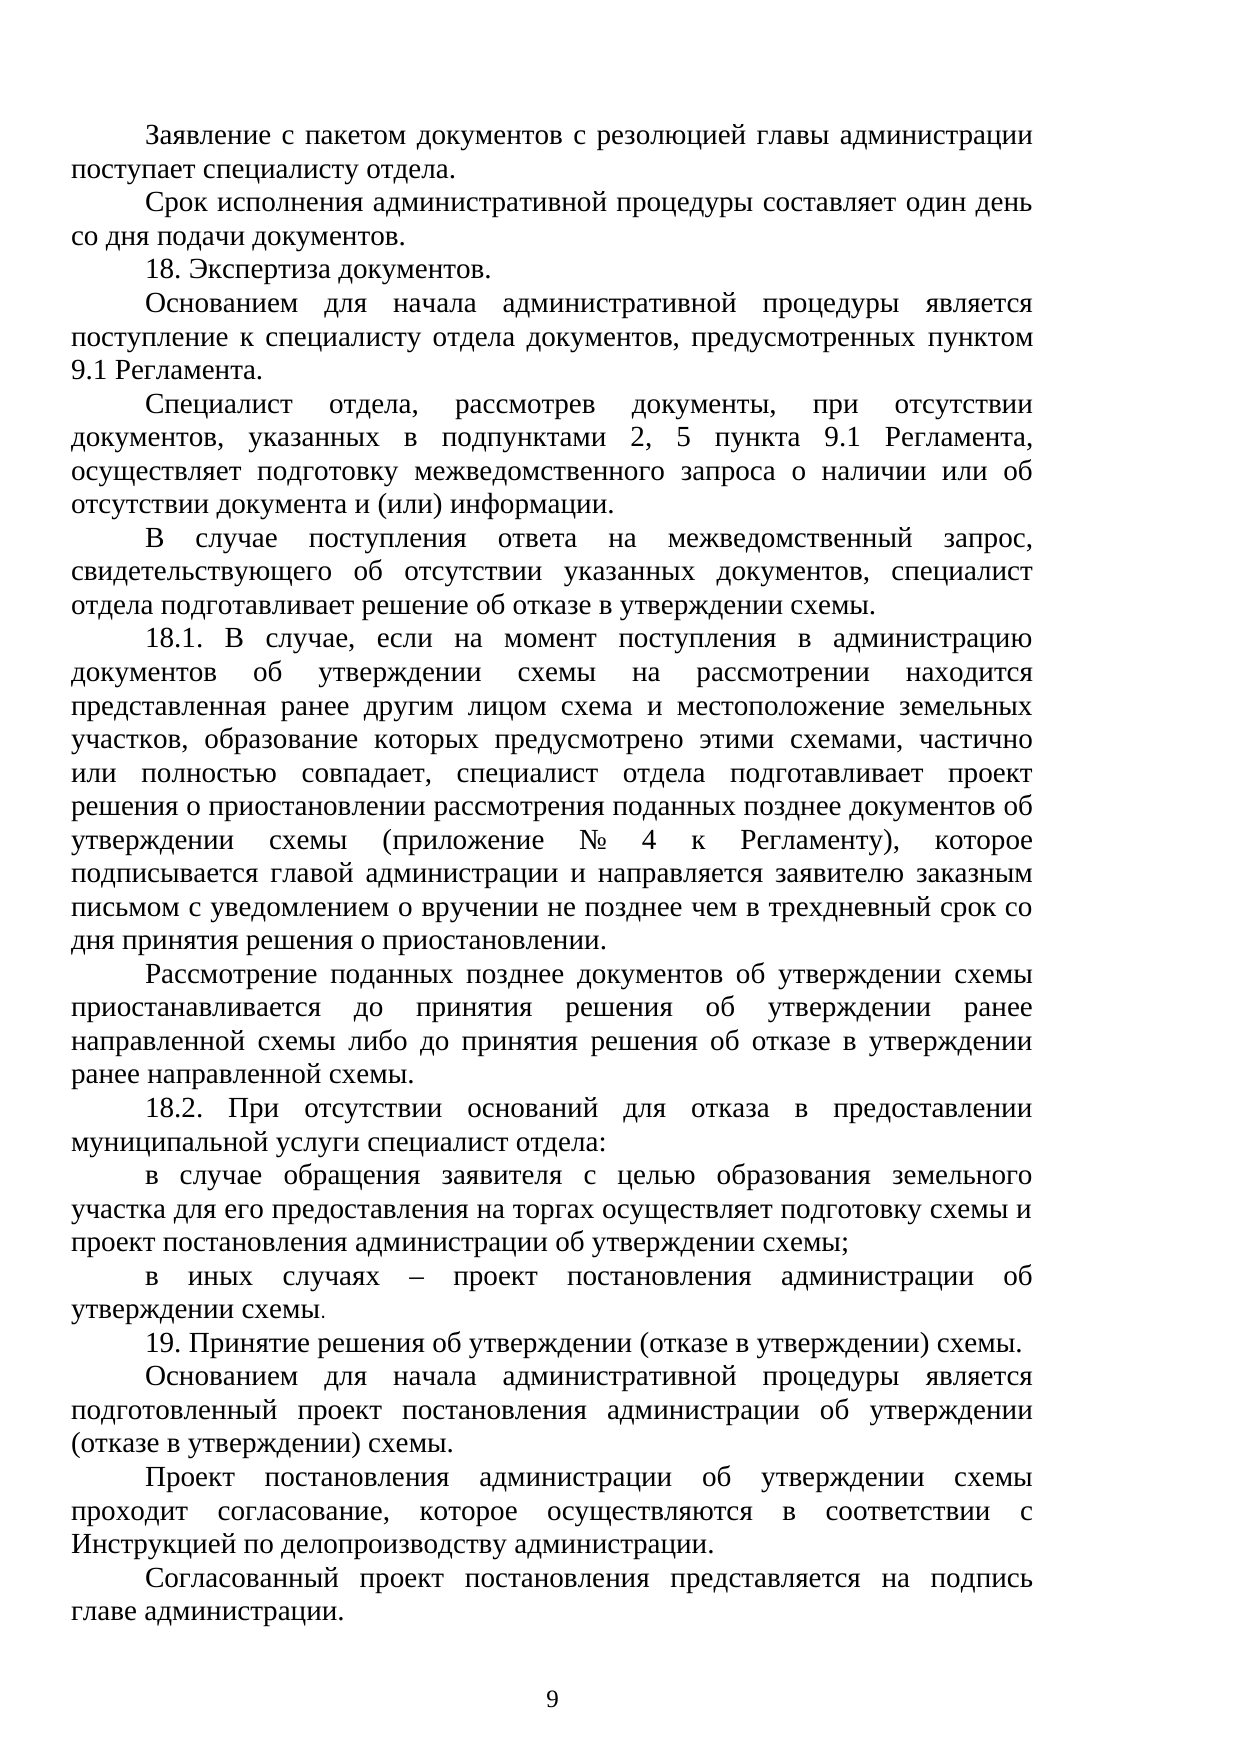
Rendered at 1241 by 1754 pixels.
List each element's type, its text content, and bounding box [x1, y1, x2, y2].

text Согласованный проект постановления представляется на подпись главе администрации. [71, 1560, 1033, 1627]
text Специалист отдела, рассмотрев документы, при отсутствии документов, указанных в подпунктами 2, 5 пункта 9.1 Регламента, осуществляет подготовку межведомственного запроса о наличии или об отсутствии документа и (или) информации. [71, 386, 1033, 520]
text Основанием для начала административной процедуры является поступление к специалисту отдела документов, предусмотренных пунктом 9.1 Регламента. [71, 285, 1033, 386]
text 18.1. В случае, если на момент поступления в администрацию документов об утверждении схемы на рассмотрении находится представленная ранее другим лицом схема и местоположение земельных участков, образование которых предусмотрено этими схемами, частично или полностью совпадает, специалист отдела подготавливает проект решения о приостановлении рассмотрения поданных позднее документов об утверждении схемы (приложение № 4 к Регламенту), которое подписывается главой администрации и направляется заявителю заказным письмом с уведомлением о вручении не позднее чем в трехдневный срок со дня принятия решения о приостановлении. [71, 621, 1033, 956]
text в случае обращения заявителя с целью образования земельного участка для его предоставления на торгах осуществляет подготовку схемы и проект постановления администрации об утверждении схемы; [71, 1157, 1033, 1258]
text 19. Принятие решения об утверждении (отказе в утверждении) схемы. [71, 1325, 1033, 1358]
text Рассмотрение поданных позднее документов об утверждении схемы приостанавливается до принятия решения об утверждении ранее направленной схемы либо до принятия решения об отказе в утверждении ранее направленной схемы. [71, 956, 1033, 1090]
text 18. Экспертиза документов. [71, 252, 1033, 285]
text В случае поступления ответа на межведомственный запрос, свидетельствующего об отсутствии указанных документов, специалист отдела подготавливает решение об отказе в утверждении схемы. [71, 520, 1033, 621]
text Заявление с пакетом документов с резолюцией главы администрации поступает специалисту отдела. [71, 117, 1033, 184]
text Основанием для начала административной процедуры является подготовленный проект постановления администрации об утверждении (отказе в утверждении) схемы. [71, 1358, 1033, 1459]
text Срок исполнения административной процедуры составляет один день со дня подачи документов. [71, 184, 1033, 252]
text 9 [71, 1684, 1033, 1713]
text Проект постановления администрации об утверждении схемы проходит согласование, которое осуществляются в соответствии с Инструкцией по делопроизводству администрации. [71, 1459, 1033, 1560]
text 18.2. При отсутствии оснований для отказа в предоставлении муниципальной услуги специалист отдела: [71, 1090, 1033, 1157]
text в иных случаях – проект постановления администрации об утверждении схемы. [71, 1258, 1033, 1325]
